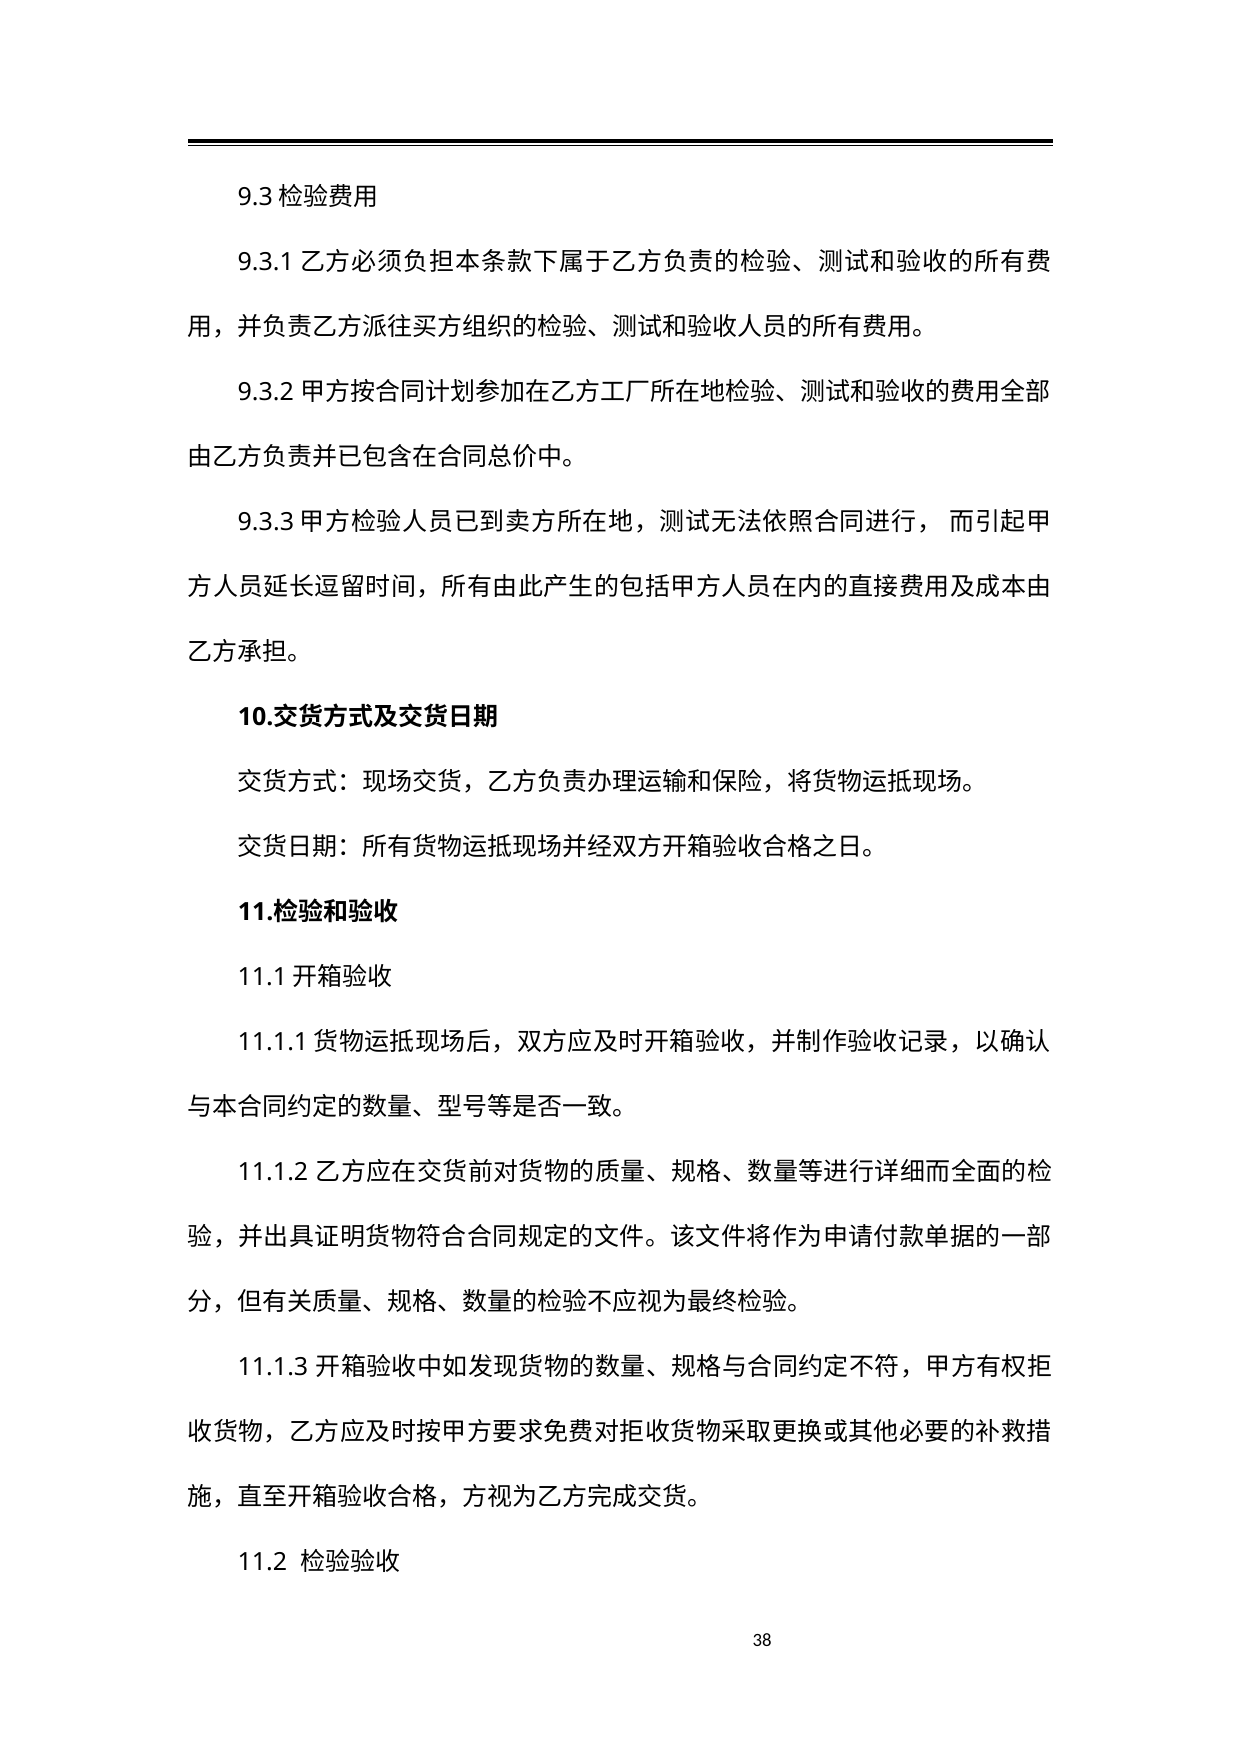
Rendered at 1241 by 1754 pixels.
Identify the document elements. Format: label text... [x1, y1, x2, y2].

text 交货方式：现场交货，乙方负责办理运输和保险，将货物运抵现场。 [187, 747, 1053, 812]
text 9.3.1乙方必须负担本条款下属于乙方负责的检验、测试和验收的所有费用，并负责乙方派往买方组织的检验、测试和验收人员的所有费用。 [187, 227, 1053, 357]
text 11.1.3 开箱验收中如发现货物的数量、规格与合同约定不符，甲方有权拒收货物，乙方应及时按甲方要求免费对拒收货物采取更换或其他必要的补救措施，直至开箱验收合格，方视为乙方完成交货。 [187, 1332, 1053, 1527]
text 11.1.2 乙方应在交货前对货物的质量、规格、数量等进行详细而全面的检验，并出具证明货物符合合同规定的文件。该文件将作为申请付款单据的一部分，但有关质量、规格、数量的检验不应视为最终检验。 [187, 1137, 1053, 1332]
text 11.1开箱验收 [187, 942, 1053, 1007]
text 9.3检验费用 [187, 162, 1053, 227]
text 11.1.1货物运抵现场后，双方应及时开箱验收，并制作验收记录，以确认与本合同约定的数量、型号等是否一致。 [187, 1007, 1053, 1137]
text 10.交货方式及交货日期 [187, 682, 1053, 747]
text 11.检验和验收 [187, 877, 1053, 942]
text 11.2 检验验收 [187, 1527, 1053, 1592]
text 交货日期：所有货物运抵现场并经双方开箱验收合格之日。 [187, 812, 1053, 877]
text 9.3.3甲方检验人员已到卖方所在地，测试无法依照合同进行， 而引起甲方人员延长逗留时间，所有由此产生的包括甲方人员在内的直接费用及成本由乙方承担。 [187, 487, 1053, 682]
text 9.3.2 甲方按合同计划参加在乙方工厂所在地检验、测试和验收的费用全部由乙方负责并已包含在合同总价中。 [187, 357, 1053, 487]
